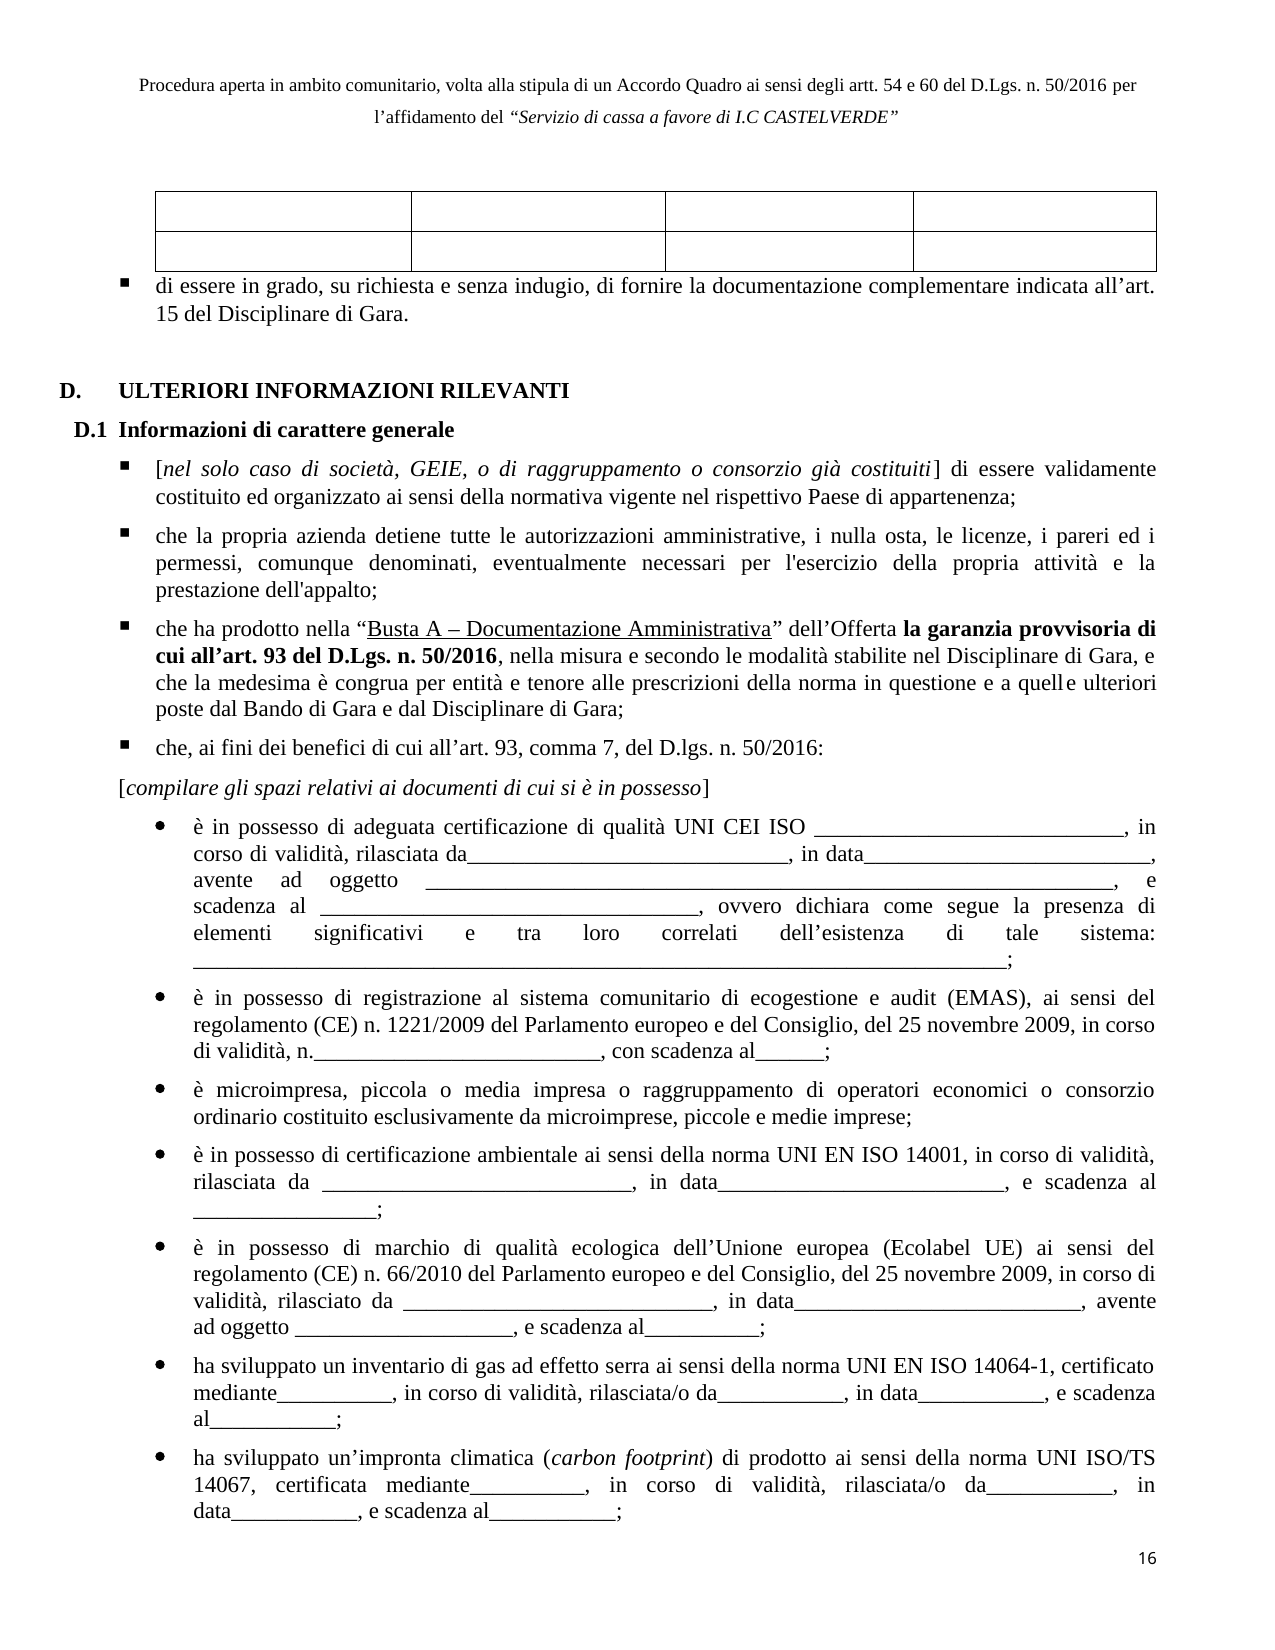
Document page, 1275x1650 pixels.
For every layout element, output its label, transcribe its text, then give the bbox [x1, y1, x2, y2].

list è microimpresa, piccola o media impresa o raggruppamento di operatori economici o consorzio ordinario costituito esclusivamente da microimprese, piccole e medie imprese; [156, 1076, 1157, 1129]
list è in possesso di certificazione ambientale ai sensi della norma UNI EN ISO 14001, in corso di validità, rilasciata da ___________________________, in data_________________________, e scadenza al ________________; [156, 1142, 1157, 1221]
list di essere in grado, su richiesta e senza indugio, di fornire la documentazione complementare indicata all’art. 15 del Disciplinare di Gara. [118, 272, 1157, 326]
list che la propria azienda detiene tutte le autorizzazioni amministrative, i nulla osta, le licenze, i pareri ed i permessi, comunque denominati, eventualmente necessari per l'esercizio della propria attività e la prestazione dell'appalto; [118, 522, 1157, 602]
list [nel solo caso di società, GEIE, o di raggruppamento o consorzio già costituiti] di essere validamente costituito ed organizzato ai sensi della normativa vigente nel rispettivo Paese di appartenenza; [118, 455, 1157, 509]
table_cell [412, 232, 665, 271]
list ha sviluppato un’impronta climatica (carbon footprint) di prodotto ai sensi della norma UNI ISO/TS 14067, certificata mediante__________, in corso di validità, rilasciata/o da___________, in data___________, e scadenza al___________; [156, 1444, 1157, 1523]
list che ha prodotto nella “Busta A – Documentazione Amministrativa” dell’Offerta la garanzia provvisoria di cui all’art. 93 del D.Lgs. n. 50/2016, nella misura e secondo le modalità stabilite nel Disciplinare di Gara, e che la medesima è congrua per entità e tenore alle prescrizioni della norma in questione e a quelle ulteriori poste dal Bando di Gara e dal Disciplinare di Gara; [118, 614, 1157, 721]
table_cell [156, 232, 411, 271]
list ha sviluppato un inventario di gas ad effetto serra ai sensi della norma UNI EN ISO 14064-1, certificato mediante__________, in corso di validità, rilasciata/o da___________, in data___________, e scadenza al___________; [156, 1352, 1157, 1431]
text [compilare gli spazi relativi ai documenti di cui si è in possesso] [118, 774, 1157, 800]
table_cell [914, 232, 1156, 271]
list è in possesso di adeguata certificazione di qualità UNI CEI ISO ___________________________, in corso di validità, rilasciata da____________________________, in data_________________________, avente ad oggetto ____________________________________________________________, e scadenza al _________________________________, ovvero dichiara come segue la presenza di elementi significativi e tra loro correlati dell’esistenza di tale sistema: _______________________________________________________________________; [156, 813, 1157, 971]
table_cell [914, 192, 1156, 231]
list che, ai fini dei benefici di cui all’art. 93, comma 7, del D.lgs. n. 50/2016: [118, 734, 1157, 762]
table_cell [666, 192, 913, 231]
table_cell [412, 192, 665, 231]
table_cell [156, 192, 411, 231]
list è in possesso di registrazione al sistema comunitario di ecogestione e audit (EMAS), ai sensi del regolamento (CE) n. 1221/2009 del Parlamento europeo e del Consiglio, del 25 novembre 2009, in corso di validità, n._________________________, con scadenza al______; [156, 984, 1157, 1063]
list è in possesso di marchio di qualità ecologica dell’Unione europea (Ecolabel UE) ai sensi del regolamento (CE) n. 66/2010 del Parlamento europeo e del Consiglio, del 25 novembre 2009, in corso di validità, rilasciato da ___________________________, in data_________________________, avente ad oggetto ___________________, e scadenza al__________; [156, 1233, 1157, 1339]
list ULTERIORI INFORMAZIONI RILEVANTI [59, 377, 1157, 404]
table_cell [666, 232, 913, 271]
list Informazioni di carattere generale [74, 416, 1157, 443]
